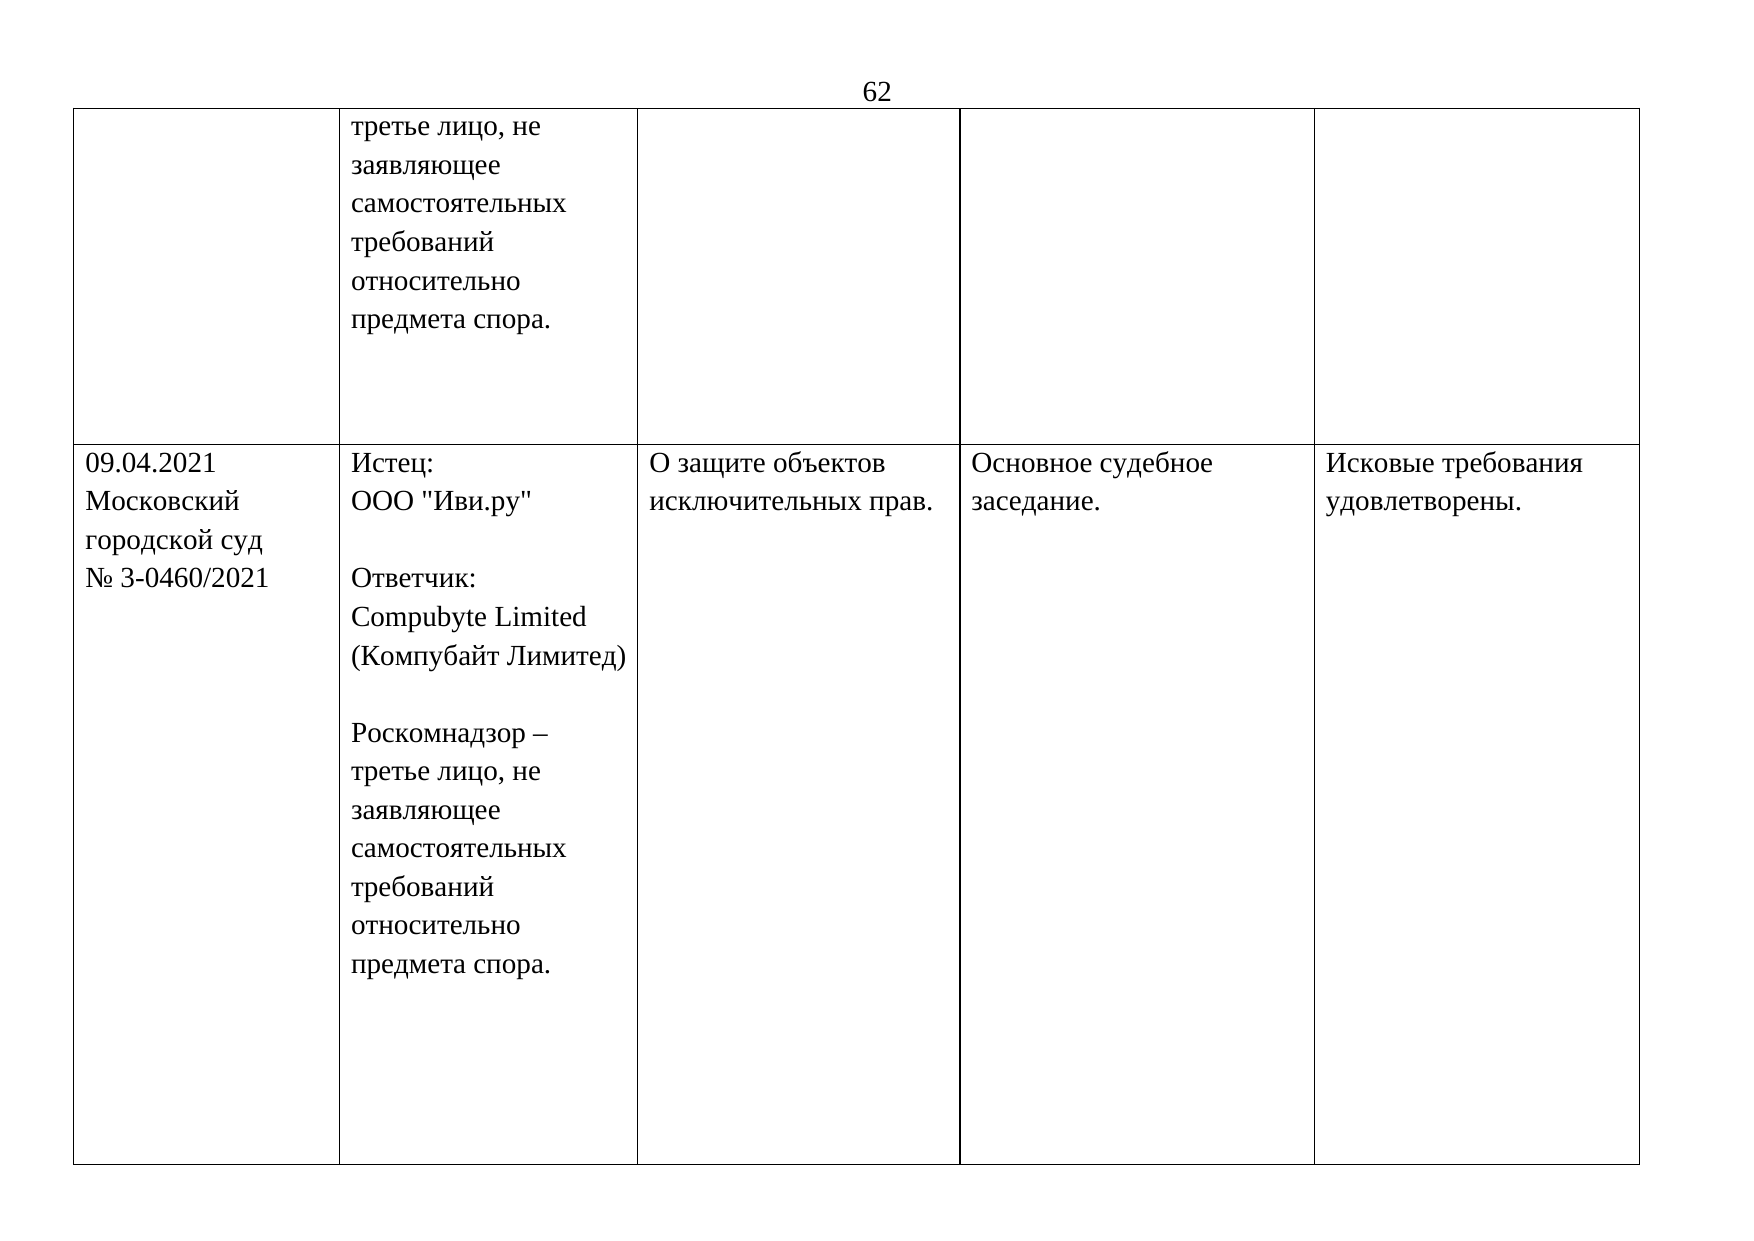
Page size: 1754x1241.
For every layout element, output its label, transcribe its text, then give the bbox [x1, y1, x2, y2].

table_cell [340, 445, 637, 1164]
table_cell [74, 109, 339, 444]
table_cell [638, 445, 959, 1164]
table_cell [638, 109, 959, 444]
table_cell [961, 445, 1314, 1164]
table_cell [961, 109, 1314, 444]
table_cell 09.04.2021 Московский городской суд № 3-0460/2021 [74, 445, 339, 1164]
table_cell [1315, 445, 1639, 1164]
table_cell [1315, 109, 1639, 444]
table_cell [340, 109, 637, 444]
